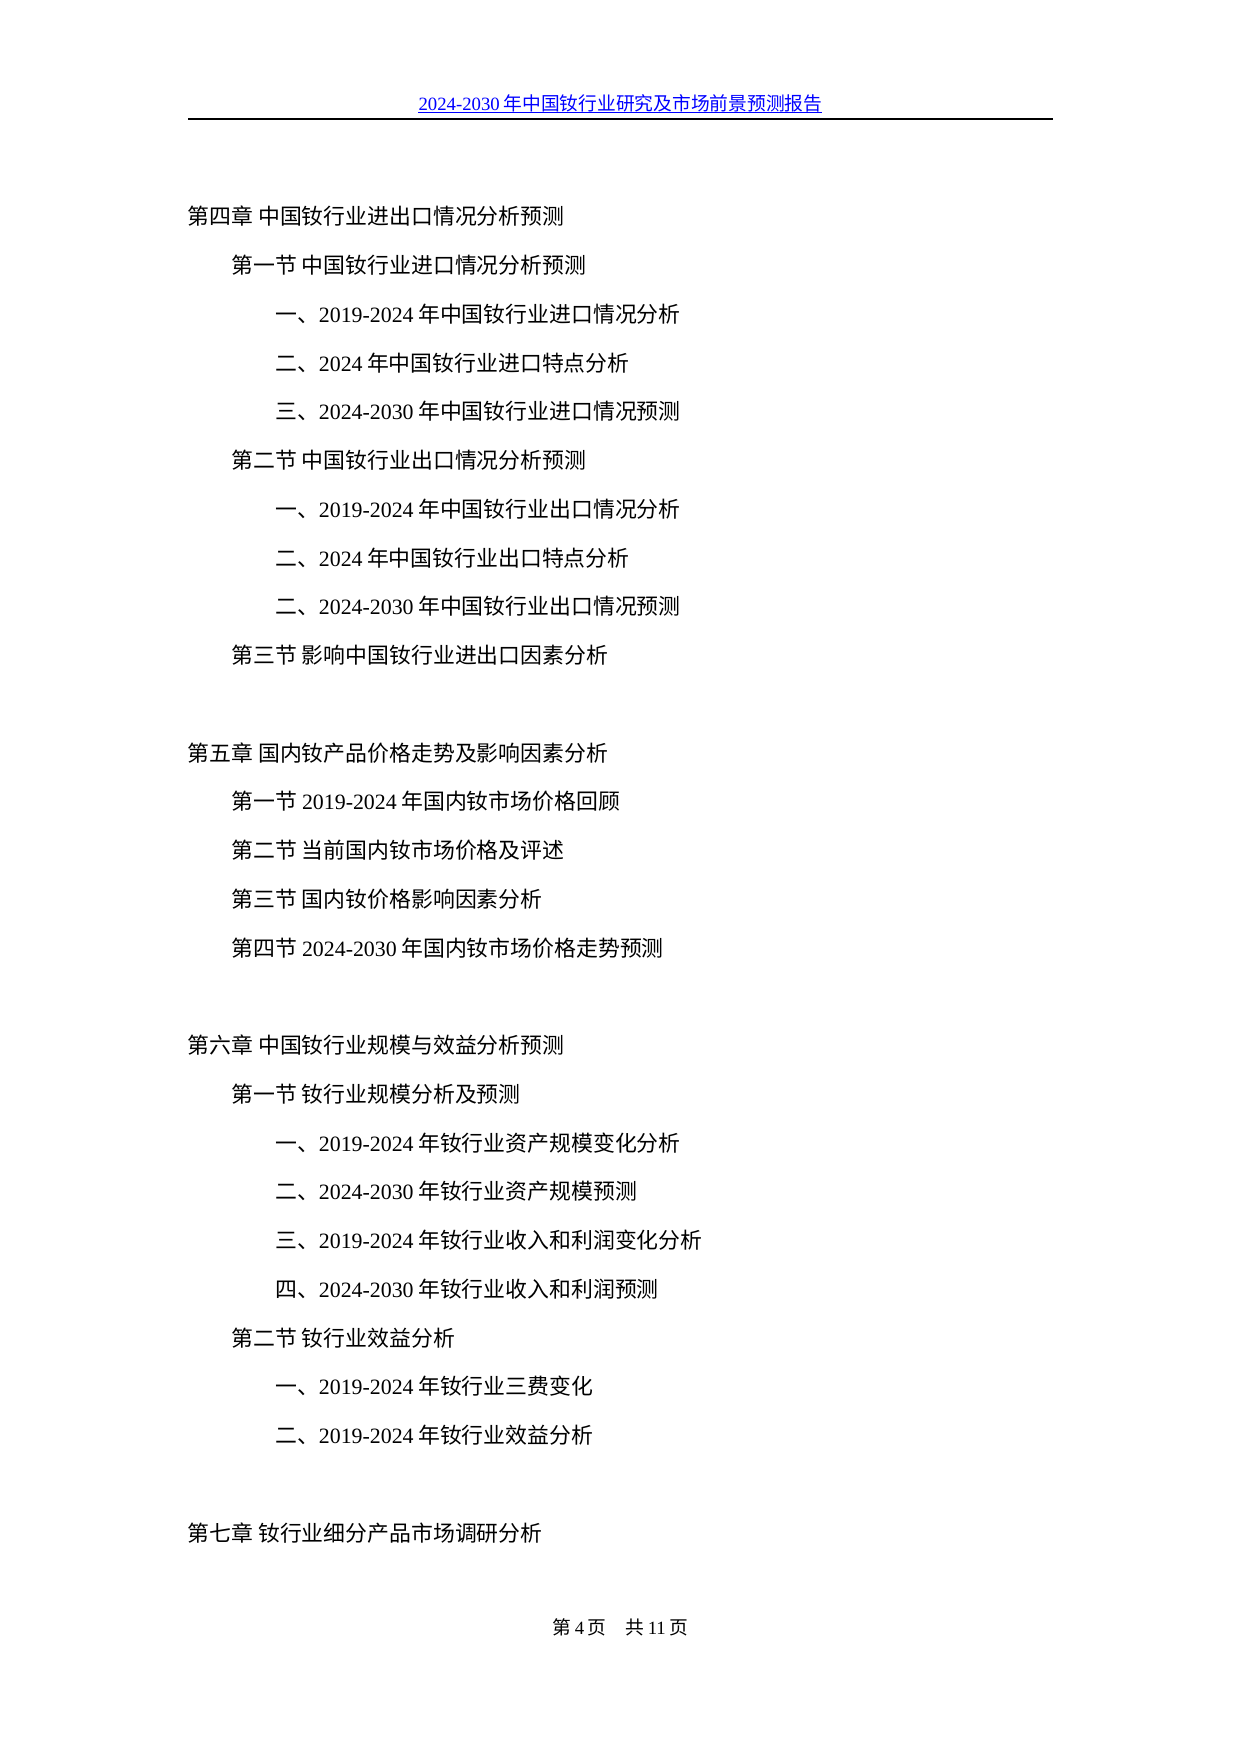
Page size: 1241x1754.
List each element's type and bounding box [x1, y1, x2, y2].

text [187, 150, 1053, 1548]
